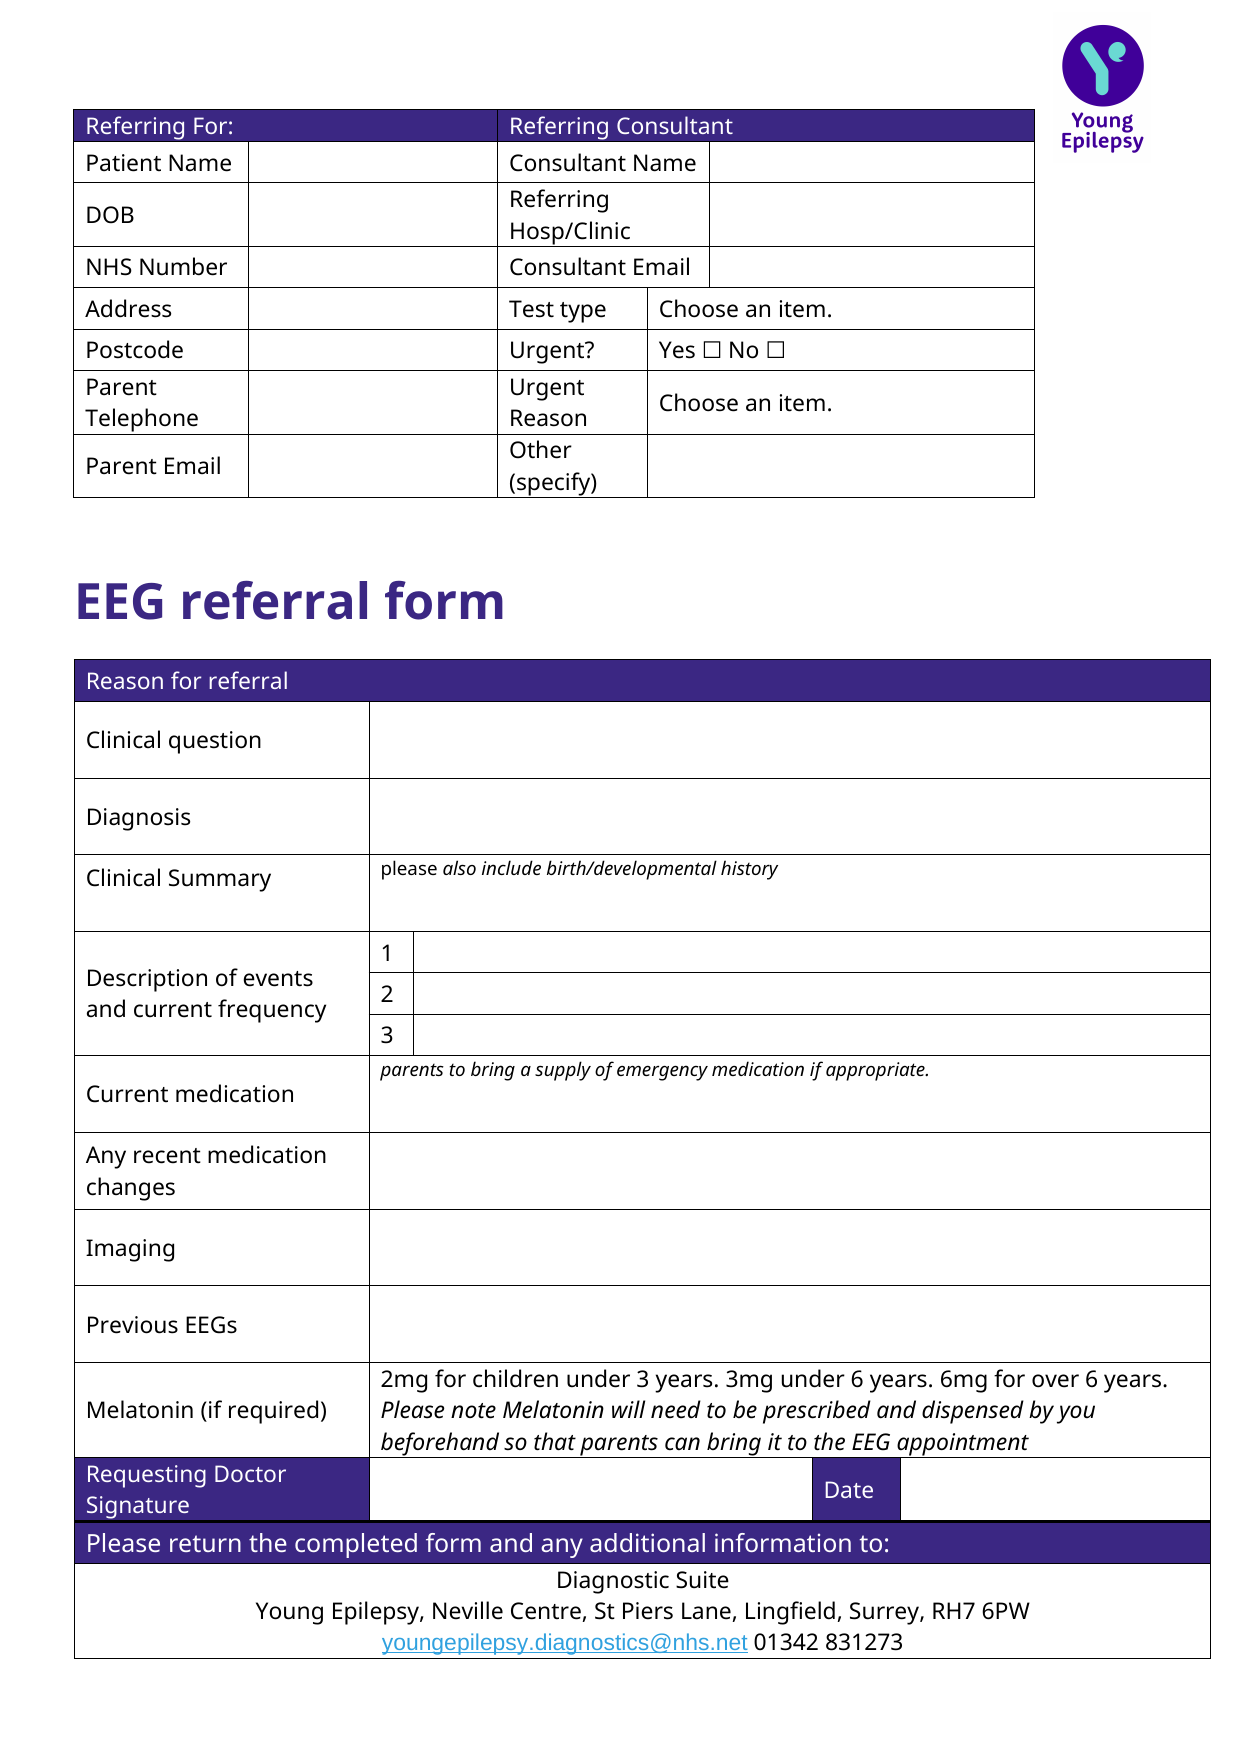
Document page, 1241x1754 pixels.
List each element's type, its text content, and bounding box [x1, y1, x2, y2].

table_cell Any recent medication changes [75, 1133, 369, 1208]
table_cell [370, 1133, 1210, 1208]
table_cell [414, 1015, 1210, 1055]
table_cell [901, 1458, 1210, 1520]
table_cell Date [813, 1458, 900, 1520]
table_cell [370, 779, 1210, 854]
table_cell Diagnostic Suite Young Epilepsy, Neville Centre, St Piers Lane, Lingfield, Surrey, RH7 6PW youngepilepsy.diagnostics@nhs.net 01342 831273 [75, 1564, 1210, 1658]
table_cell 2mg for children under 3 years. 3mg under 6 years. 6mg for over 6 years. Please note Melatonin will need to be prescribed and dispensed by you beforehand so that parents can bring it to the EEG appointment [370, 1363, 1210, 1457]
table_cell [710, 247, 1034, 287]
table_cell Parent Telephone [74, 371, 248, 433]
table_cell [249, 330, 497, 370]
table_cell please also include birth/developmental history [370, 855, 1210, 931]
table_cell Test type [498, 288, 647, 328]
table_cell [249, 183, 497, 246]
table_cell [249, 288, 497, 328]
table_cell Requesting Doctor Signature [75, 1458, 369, 1520]
table_cell Clinical question [75, 702, 369, 777]
table_cell [249, 371, 497, 433]
table_header Referring Consultant [498, 110, 1034, 141]
table_header Referring For: [74, 110, 497, 141]
table_cell Description of events and current frequency [75, 932, 369, 1055]
table_cell Consultant Name [498, 142, 709, 182]
table_cell Yes No [648, 330, 1034, 370]
table_cell [710, 142, 1034, 182]
table_header Please return the completed form and any additional information to: [75, 1523, 1210, 1563]
table_cell Consultant Email [498, 247, 709, 287]
table_cell Urgent Reason [498, 371, 647, 433]
table_cell [370, 1286, 1210, 1362]
table_cell NHS Number [74, 247, 248, 287]
table_cell Clinical Summary [75, 855, 369, 931]
table_cell Urgent? [498, 330, 647, 370]
table_cell DOB [74, 183, 248, 246]
table_cell 2 [370, 973, 413, 1014]
table_cell [370, 1210, 1210, 1285]
table_cell [370, 1458, 812, 1520]
table_cell Diagnosis [75, 779, 369, 854]
table_cell Patient Name [74, 142, 248, 182]
table_cell [648, 435, 1034, 497]
table_cell Previous EEGs [75, 1286, 369, 1362]
table_cell [414, 973, 1210, 1014]
table_cell 1 [370, 932, 413, 972]
table_cell 3 [370, 1015, 413, 1055]
table_cell Postcode [74, 330, 248, 370]
picture [1053, 12, 1150, 163]
table_cell parents to bring a supply of emergency medication if appropriate. [370, 1056, 1210, 1132]
table_cell Address [74, 288, 248, 328]
table_cell [249, 142, 497, 182]
table_cell [249, 247, 497, 287]
subtitle EEG referral form [74, 498, 1152, 634]
table_cell Referring Hosp/Clinic [498, 183, 709, 246]
table_header Reason for referral [75, 660, 1210, 701]
table_cell [249, 435, 497, 497]
table_cell [710, 183, 1034, 246]
table_cell Melatonin (if required) [75, 1363, 369, 1457]
table_cell Imaging [75, 1210, 369, 1285]
table_cell [370, 702, 1210, 777]
table_cell Other (specify) [498, 435, 647, 497]
table_cell [414, 932, 1210, 972]
table_cell Current medication [75, 1056, 369, 1132]
table_cell Parent Email [74, 435, 248, 497]
